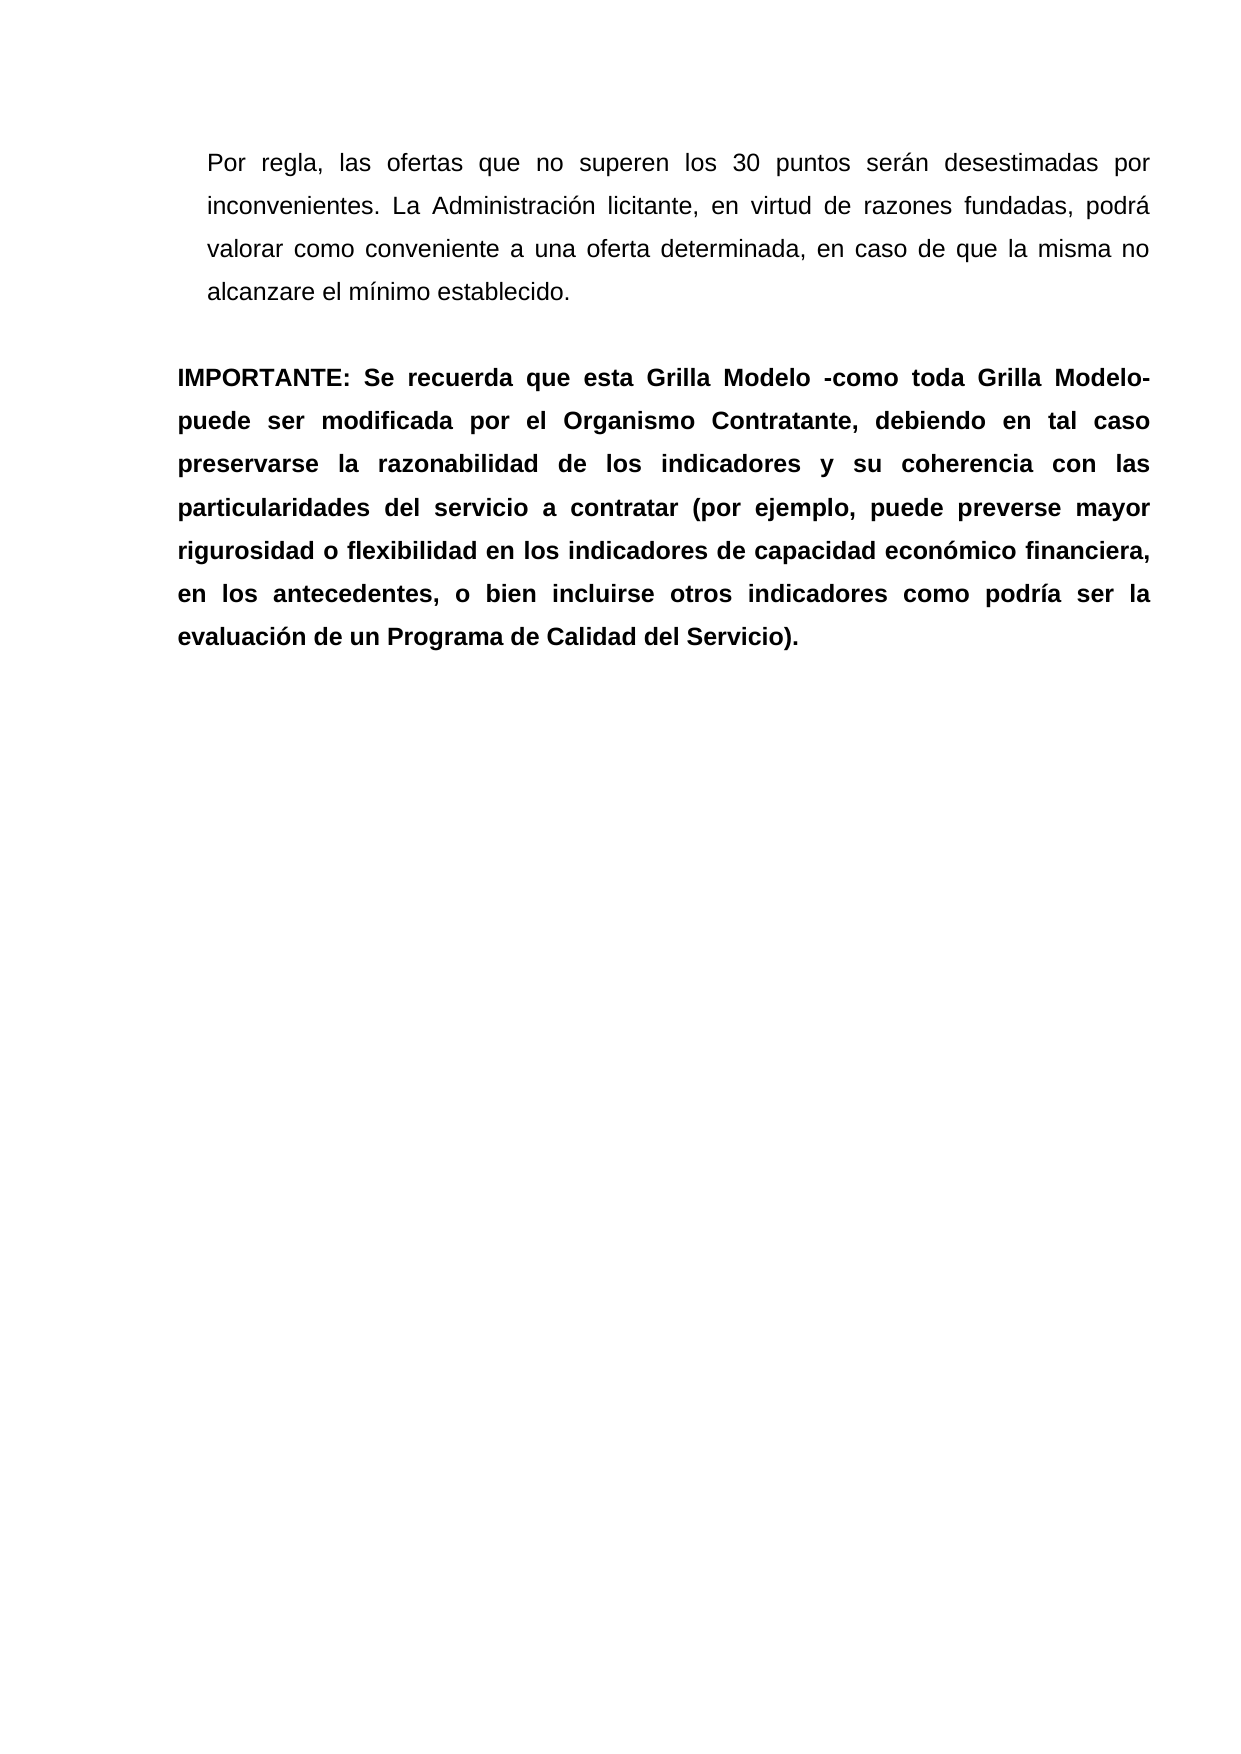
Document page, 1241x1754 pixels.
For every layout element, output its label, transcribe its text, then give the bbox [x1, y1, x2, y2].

text Por regla, las ofertas que no superen los 30 puntos serán desestimadas por inconvenientes. La Administración licitante, en virtud de razones fundadas, podrá valorar como conveniente a una oferta determinada, en caso de que la misma no alcanzare el mínimo establecido. [207, 148, 1152, 306]
text IMPORTANTE: Se recuerda que esta Grilla Modelo -como toda Grilla Modelo- puede ser modificada por el Organismo Contratante, debiendo en tal caso preservarse la razonabilidad de los indicadores y su coherencia con las particularidades del servicio a contratar (por ejemplo, puede preverse mayor rigurosidad o flexibilidad en los indicadores de capacidad económico financiera, en los antecedentes, o bien incluirse otros indicadores como podría ser la evaluación de un Programa de Calidad del Servicio). [177, 363, 1152, 651]
